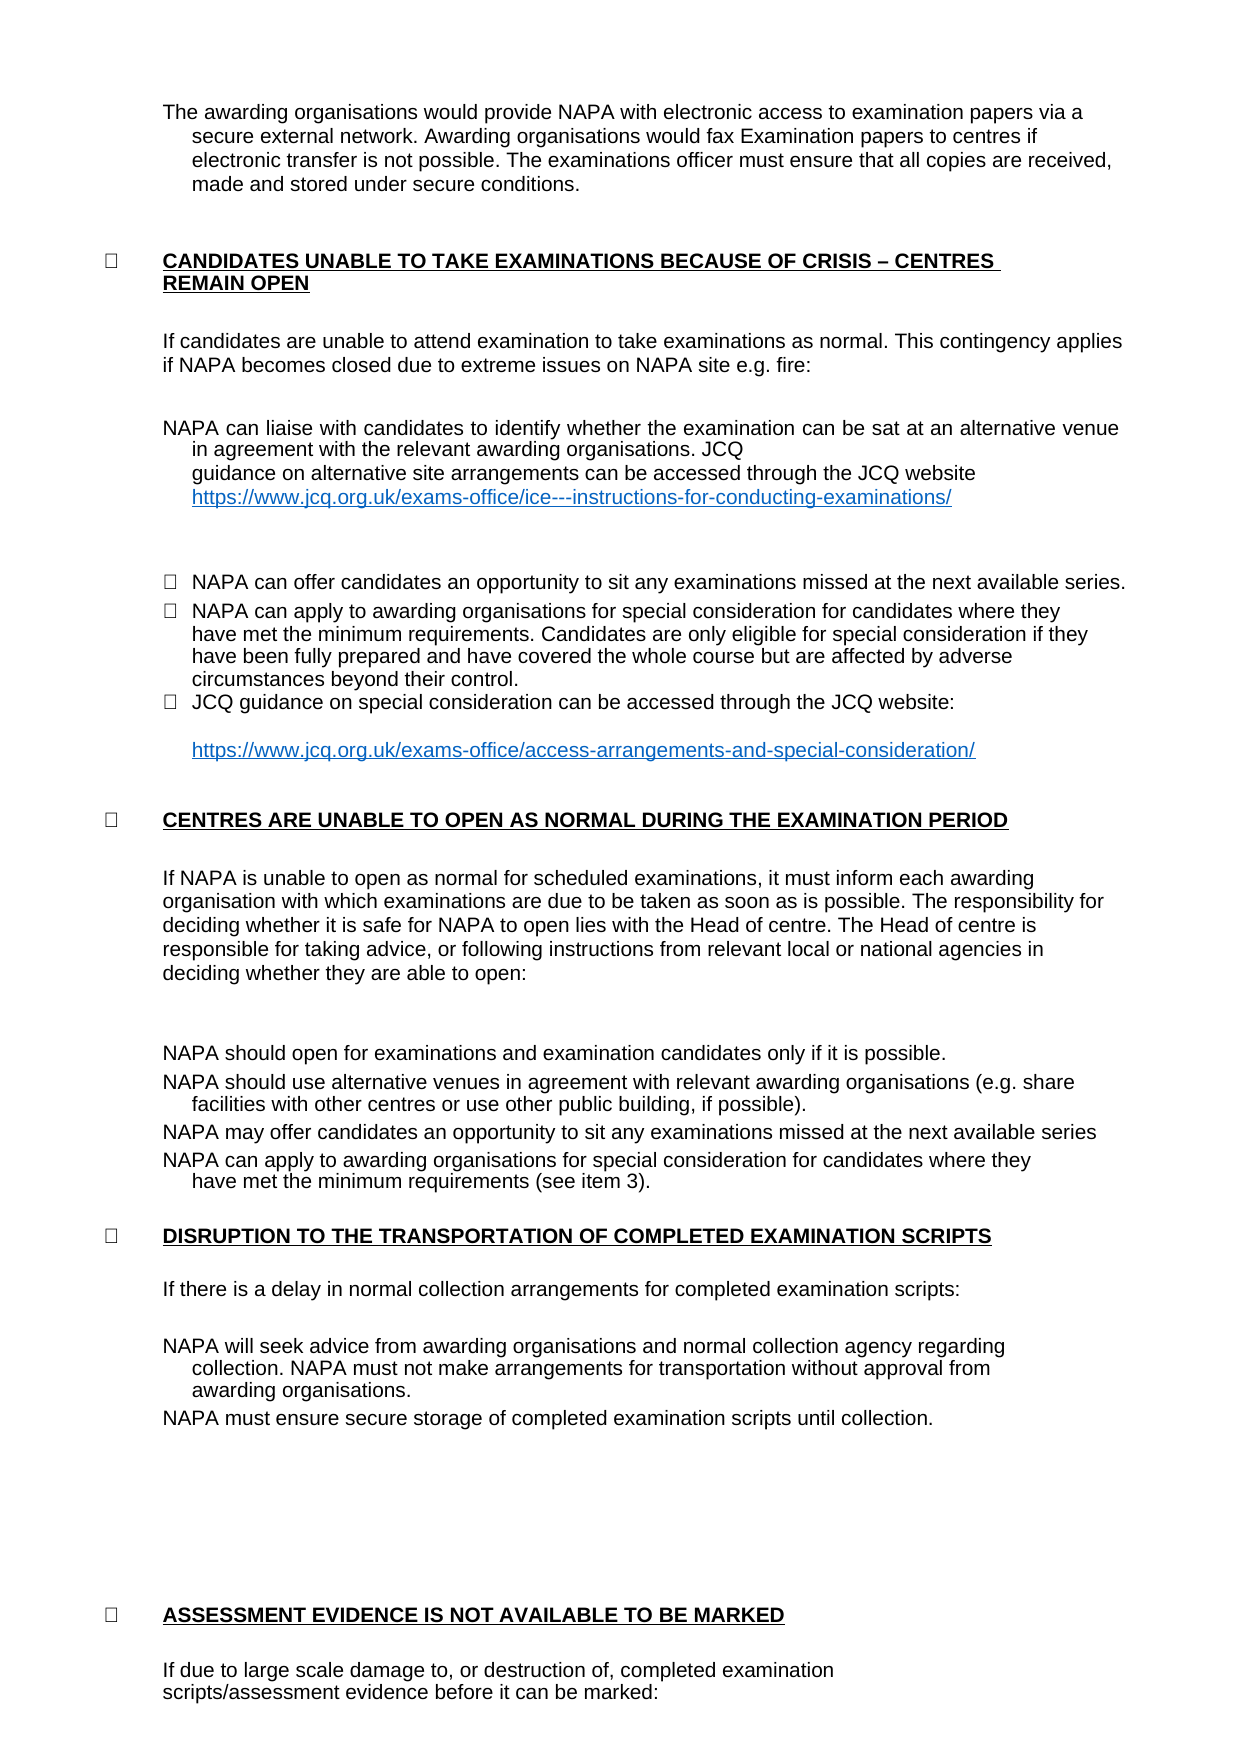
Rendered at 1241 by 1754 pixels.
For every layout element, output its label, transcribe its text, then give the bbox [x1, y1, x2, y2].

list NAPA can apply to awarding organisations for special consideration for candidates where they have met the minimum requirements. Candidates are only eligible for special consideration if they have been fully prepared and have covered the whole course but are affected by adverse circumstances beyond their control. [162, 600, 1109, 691]
list CENTRES ARE UNABLE TO OPEN AS NORMAL DURING THE EXAMINATION PERIOD [103, 810, 1076, 832]
list NAPA can liaise with candidates to identify whether the examination can be sat at an alternative venue in agreement with the relevant awarding organisations. JCQ [162, 419, 1121, 461]
list DISRUPTION TO THE TRANSPORTATION OF COMPLETED EXAMINATION SCRIPTS [103, 1226, 1044, 1248]
text https://www.jcq.org.uk/exams-office/ice---instructions-for-conducting-examinations/ [192, 485, 1138, 509]
text https://www.jcq.org.uk/exams-office/access-arrangements-and-special-consideration/ [192, 738, 1138, 762]
list ASSESSMENT EVIDENCE IS NOT AVAILABLE TO BE MARKED [103, 1603, 1138, 1627]
text If NAPA is unable to open as normal for scheduled examinations, it must inform each awarding organisation with which examinations are due to be taken as soon as is possible. The responsibility for deciding whether it is safe for NAPA to open lies with the Head of centre. The Head of centre is responsible for taking advice, or following instructions from relevant local or national agencies in deciding whether they are able to open: [162, 865, 1119, 985]
list NAPA should open for examinations and examination candidates only if it is possible. [162, 1044, 1084, 1065]
list CANDIDATES UNABLE TO TAKE EXAMINATIONS BECAUSE OF CRISIS – CENTRES REMAIN OPEN [103, 252, 1036, 295]
list NAPA can apply to awarding organisations for special consideration for candidates where they have met the minimum requirements (see item 3). [162, 1150, 1034, 1192]
text guidance on alternative site arrangements can be accessed through the JCQ website [192, 461, 1138, 485]
list NAPA should use alternative venues in agreement with relevant awarding organisations (e.g. share facilities with other centres or use other public building, if possible). [162, 1072, 1101, 1116]
text If there is a delay in normal collection arrangements for completed examination scripts: [162, 1277, 1138, 1301]
text If candidates are unable to attend examination to take examinations as normal. This contingency applies if NAPA becomes closed due to extreme issues on NAPA site e.g. fire: [162, 329, 1128, 377]
list NAPA can offer candidates an opportunity to sit any examinations missed at the next available series. [162, 572, 1130, 593]
text If due to large scale damage to, or destruction of, completed examination scripts/assessment evidence before it can be marked: [162, 1660, 971, 1704]
list JCQ guidance on special consideration can be accessed through the JCQ website: [162, 691, 1138, 714]
list NAPA will seek advice from awarding organisations and normal collection agency regarding collection. NAPA must not make arrangements for transportation without approval from awarding organisations. [162, 1336, 1061, 1402]
list The awarding organisations would provide NAPA with electronic access to examination papers via a secure external network. Awarding organisations would fax Examination papers to centres if electronic transfer is not possible. The examinations officer must ensure that all copies are received, made and stored under secure conditions. [162, 100, 1132, 196]
list NAPA may offer candidates an opportunity to sit any examinations missed at the next available series [162, 1123, 1136, 1144]
list NAPA must ensure secure storage of completed examination scripts until collection. [162, 1409, 1057, 1430]
